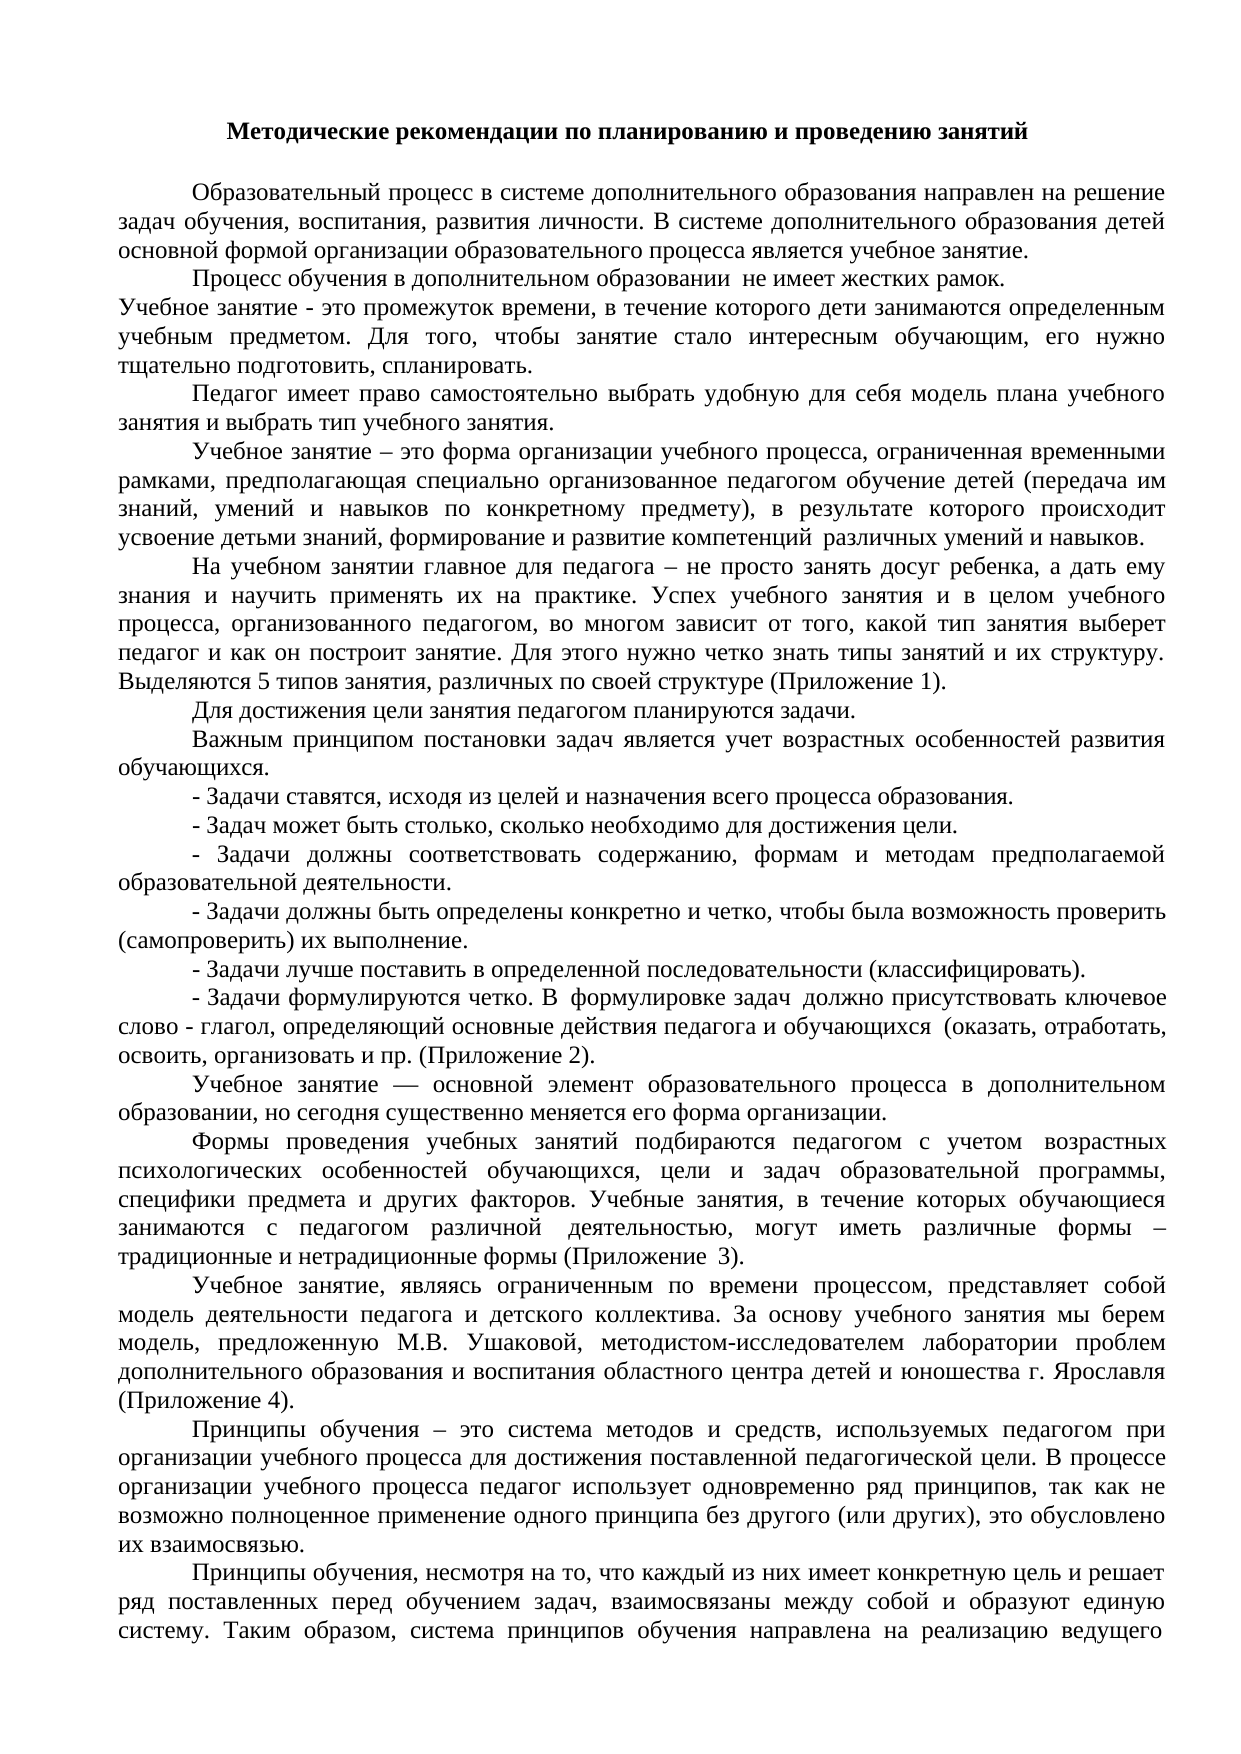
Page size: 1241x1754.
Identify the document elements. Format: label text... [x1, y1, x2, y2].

text Процесс обучения в дополнительном образовании не имеет жестких рамок. [192, 263, 1223, 292]
list Задачи должны соответствовать содержанию, формам и методам предполагаемой образовательной деятельности. [118, 839, 1166, 896]
text На учебном занятии главное для педагога – не просто занять досуг ребенка, а дать ему знания и научить применять их на практике. Успех учебного занятия и в целом учебного процесса, организованного педагогом, во многом зависит от того, какой тип занятия выберет педагог и как он построит занятие. Для этого нужно четко знать типы занятий и их структуру. Выделяются 5 типов занятия, различных по своей структуре (Приложение 1). [118, 551, 1167, 695]
text Учебное занятие – это форма организации учебного процесса, ограниченная временными рамками, предполагающая специально организованное педагогом обучение детей (передача им знаний, умений и навыков по конкретному предмету), в результате которого происходит усвоение детьми знаний, формирование и развитие компетенций различных умений и навыков. [118, 436, 1167, 551]
list Задачи лучше поставить в определенной последовательности (классифицировать). [192, 954, 1223, 982]
list Задач может быть столько, сколько необходимо для достижения цели. [192, 810, 1223, 839]
list Задачи должны быть определены конкретно и четко, чтобы была возможность проверить (самопроверить) их выполнение. [118, 896, 1166, 954]
text Учебное занятие, являясь ограниченным по времени процессом, представляет собой модель деятельности педагога и детского коллектива. За основу учебного занятия мы берем модель, предложенную М.В. Ушаковой, методистом-исследователем лаборатории проблем дополнительного образования и воспитания областного центра детей и юношества г. Ярославля (Приложение 4). [118, 1270, 1167, 1414]
text Принципы обучения, несмотря на то, что каждый из них имеет конкретную цель и решает ряд поставленных перед обучением задач, взаимосвязаны между собой и образуют единую систему. Таким образом, система принципов обучения направлена на реализацию ведущего [118, 1557, 1166, 1644]
text Педагог имеет право самостоятельно выбрать удобную для себя модель плана учебного занятия и выбрать тип учебного занятия. [118, 378, 1166, 436]
text Важным принципом постановки задач является учет возрастных особенностей развития обучающихся. [118, 724, 1166, 781]
list Задачи ставятся, исходя из целей и назначения всего процесса образования. [192, 781, 1223, 810]
text Методические рекомендации по планированию и проведению занятий [85, 116, 1170, 145]
text Учебное занятие - это промежуток времени, в течение которого дети занимаются определенным учебным предметом. Для того, чтобы занятие стало интересным обучающим, его нужно тщательно подготовить, спланировать. [118, 292, 1167, 378]
text Образовательный процесс в системе дополнительного образования направлен на решение задач обучения, воспитания, развития личности. В системе дополнительного образования детей основной формой организации образовательного процесса является учебное занятие. [118, 177, 1166, 263]
list Задачи формулируются четко. В формулировке задач должно присутствовать ключевое слово - глагол, определяющий основные действия педагога и обучающихся (оказать, отработать, освоить, организовать и пр. (Приложение 2). [118, 982, 1167, 1069]
text Принципы обучения – это система методов и средств, используемых педагогом при организации учебного процесса для достижения поставленной педагогической цели. В процессе организации учебного процесса педагог использует одновременно ряд принципов, так как не возможно полноценное применение одного принципа без другого (или других), это обусловлено их взаимосвязью. [118, 1414, 1167, 1557]
text Формы проведения учебных занятий подбираются педагогом с учетом возрастных психологических особенностей обучающихся, цели и задач образовательной программы, специфики предмета и других факторов. Учебные занятия, в течение которых обучающиеся занимаются с педагогом различной деятельностью, могут иметь различные формы – традиционные и нетрадиционные формы (Приложение 3). [118, 1126, 1167, 1270]
text Для достижения цели занятия педагогом планируются задачи. [192, 695, 1223, 724]
text Учебное занятие — основной элемент образовательного процесса в дополнительном образовании, но сегодня существенно меняется его форма организации. [118, 1069, 1167, 1126]
